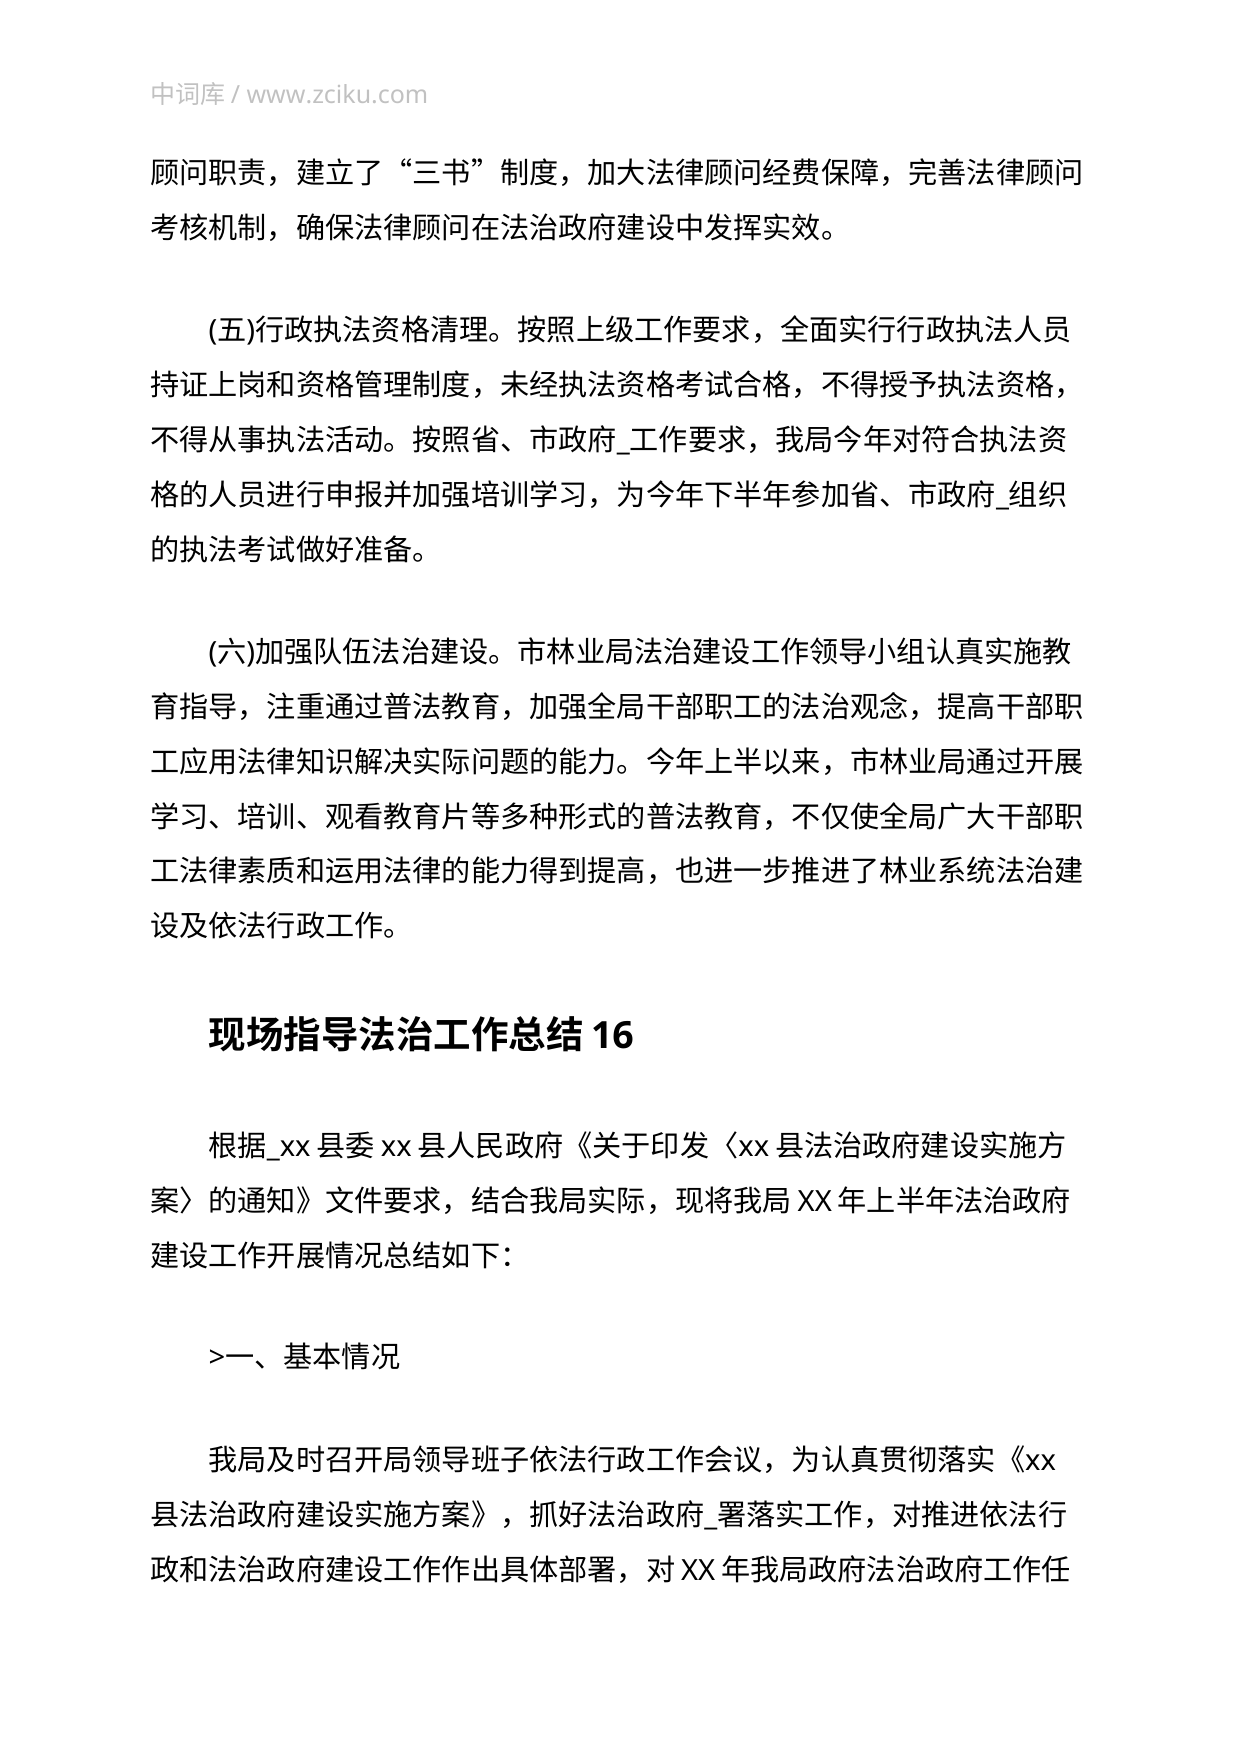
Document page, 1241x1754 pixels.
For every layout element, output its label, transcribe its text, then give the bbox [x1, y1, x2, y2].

text (五)行政执法资格清理。按照上级工作要求，全面实行行政执法人员持证上岗和资格管理制度，未经执法资格考试合格，不得授予执法资格，不得从事执法活动。按照省、市政府_工作要求，我局今年对符合执法资格的人员进行申报并加强培训学习，为今年下半年参加省、市政府_组织的执法考试做好准备。 [150, 307, 1090, 569]
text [150, 150, 1090, 247]
text >一、基本情况 [150, 1334, 1090, 1376]
text (六)加强队伍法治建设。市林业局法治建设工作领导小组认真实施教育指导，注重通过普法教育，加强全局干部职工的法治观念，提高干部职工应用法律知识解决实际问题的能力。今年上半以来，市林业局通过开展学习、培训、观看教育片等多种形式的普法教育，不仅使全局广大干部职工法律素质和运用法律的能力得到提高，也进一步推进了林业系统法治建设及依法行政工作。 [150, 628, 1090, 945]
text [150, 1436, 1090, 1588]
text 现场指导法治工作总结16 [150, 1005, 1090, 1059]
text 根据_xx县委xx县人民政府《关于印发〈xx县法治政府建设实施方案〉的通知》文件要求，结合我局实际，现将我局XX年上半年法治政府建设工作开展情况总结如下： [150, 1122, 1090, 1274]
